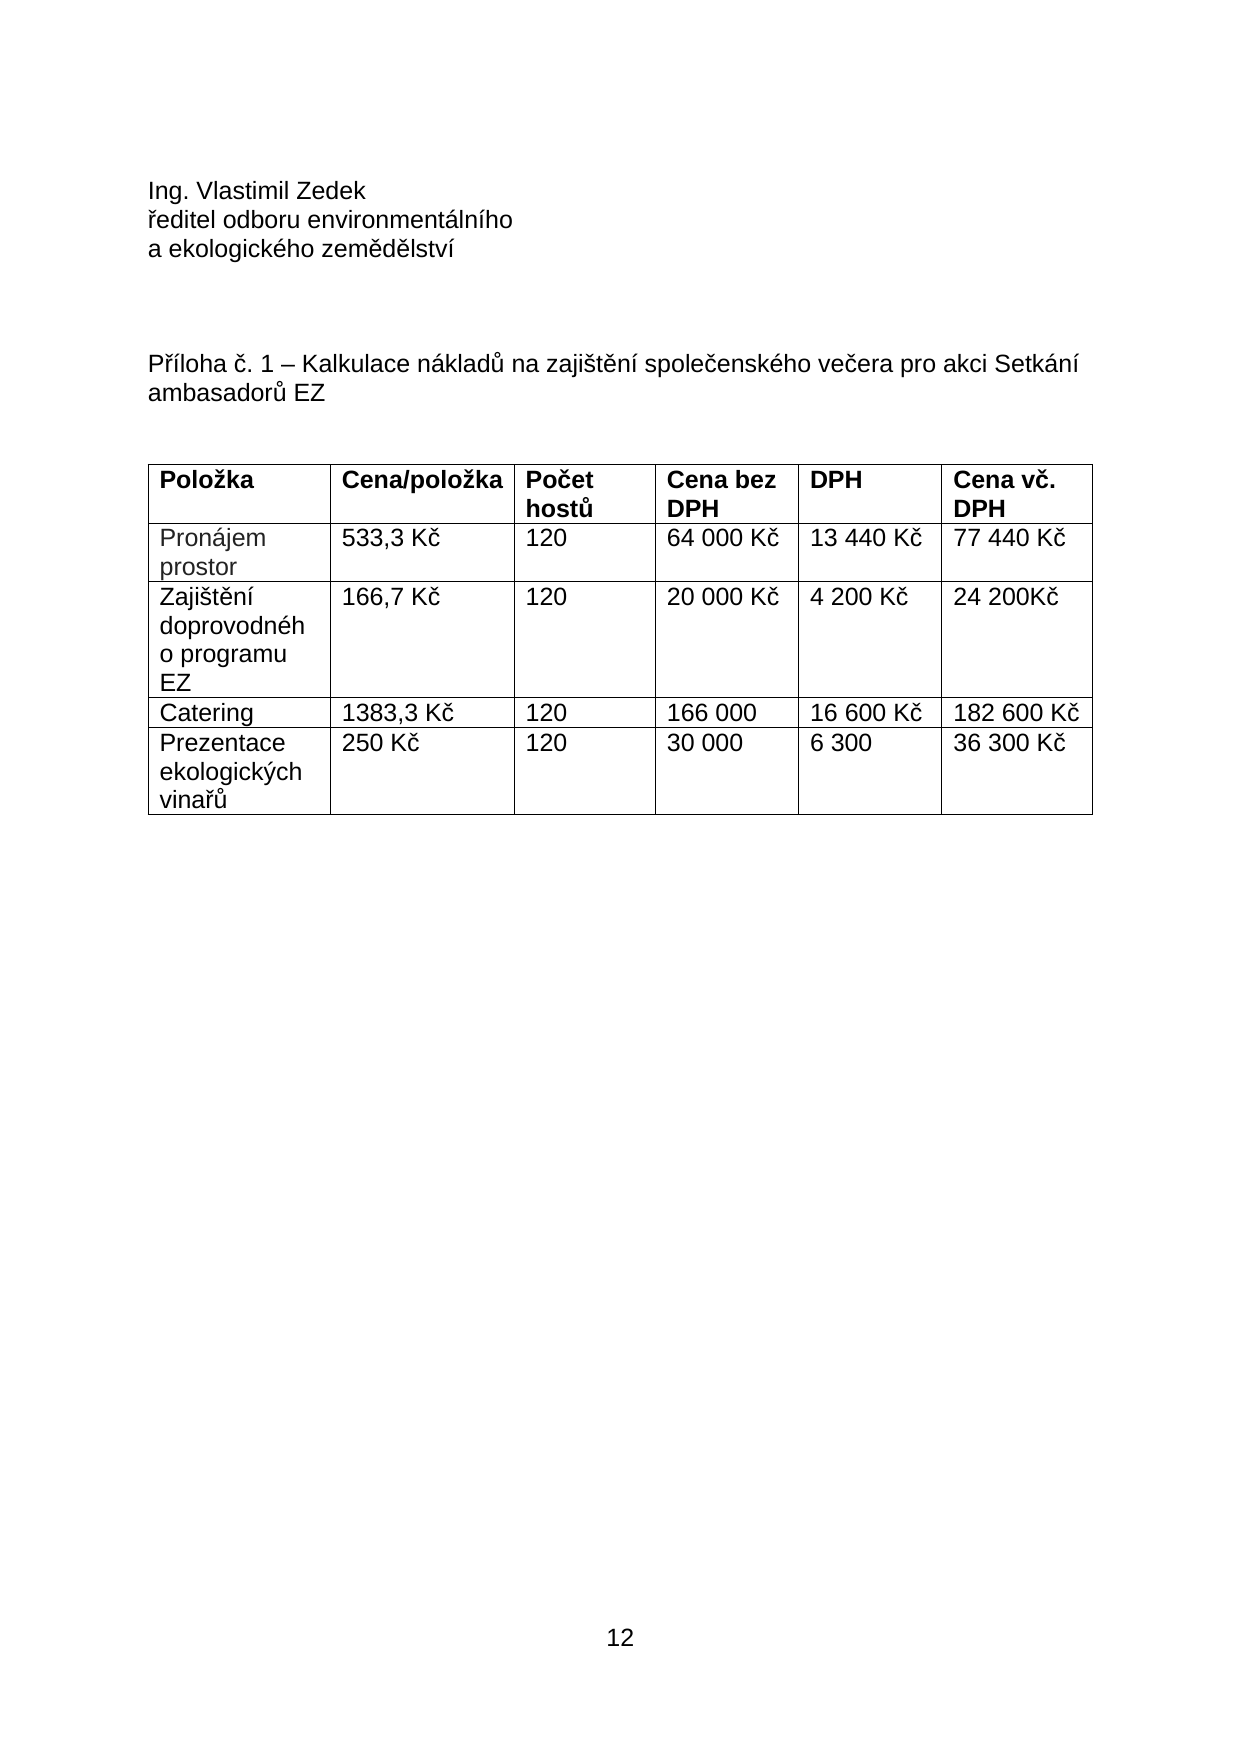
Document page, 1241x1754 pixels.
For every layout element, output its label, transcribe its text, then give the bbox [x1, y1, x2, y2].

table_cell 182 600 Kč [942, 698, 1092, 727]
table_header Cena/položka [331, 465, 514, 522]
table_cell 20 000 Kč [656, 582, 798, 697]
table_cell Prezentace ekologických vinařů [149, 728, 330, 814]
text a ekologického zemědělství [148, 234, 1093, 263]
table_cell 120 [515, 582, 655, 697]
table_cell 30 000 [656, 728, 798, 814]
table_cell 166,7 Kč [331, 582, 514, 697]
table_cell 13 440 Kč [799, 524, 941, 581]
table_cell 120 [515, 698, 655, 727]
table_cell 36 300 Kč [942, 728, 1092, 814]
table_header DPH [799, 465, 941, 522]
table_cell Pronájem prostor [149, 524, 330, 581]
text Ing. Vlastimil Zedek [148, 176, 1093, 205]
table_cell 64 000 Kč [656, 524, 798, 581]
table_cell 533,3 Kč [331, 524, 514, 581]
table_cell 4 200 Kč [799, 582, 941, 697]
table_cell Zajištění doprovodného programu EZ [149, 582, 330, 697]
table_cell 1383,3 Kč [331, 698, 514, 727]
table_header Cena vč. DPH [942, 465, 1092, 522]
text ředitel odboru environmentálního [148, 205, 1093, 234]
table_cell 16 600 Kč [799, 698, 941, 727]
table_cell 77 440 Kč [942, 524, 1092, 581]
table_cell 166 000 [656, 698, 798, 727]
table_cell 120 [515, 728, 655, 814]
table_cell 6 300 [799, 728, 941, 814]
table_cell 24 200Kč [942, 582, 1092, 697]
table_cell Catering [149, 698, 330, 727]
table_cell 120 [515, 524, 655, 581]
table_header Počet hostů [515, 465, 655, 522]
table_header Cena bez DPH [656, 465, 798, 522]
table_cell 250 Kč [331, 728, 514, 814]
text Příloha č. 1 – Kalkulace nákladů na zajištění společenského večera pro akci Setkání ambasadorů EZ [148, 349, 1093, 406]
table_header Položka [149, 465, 330, 522]
